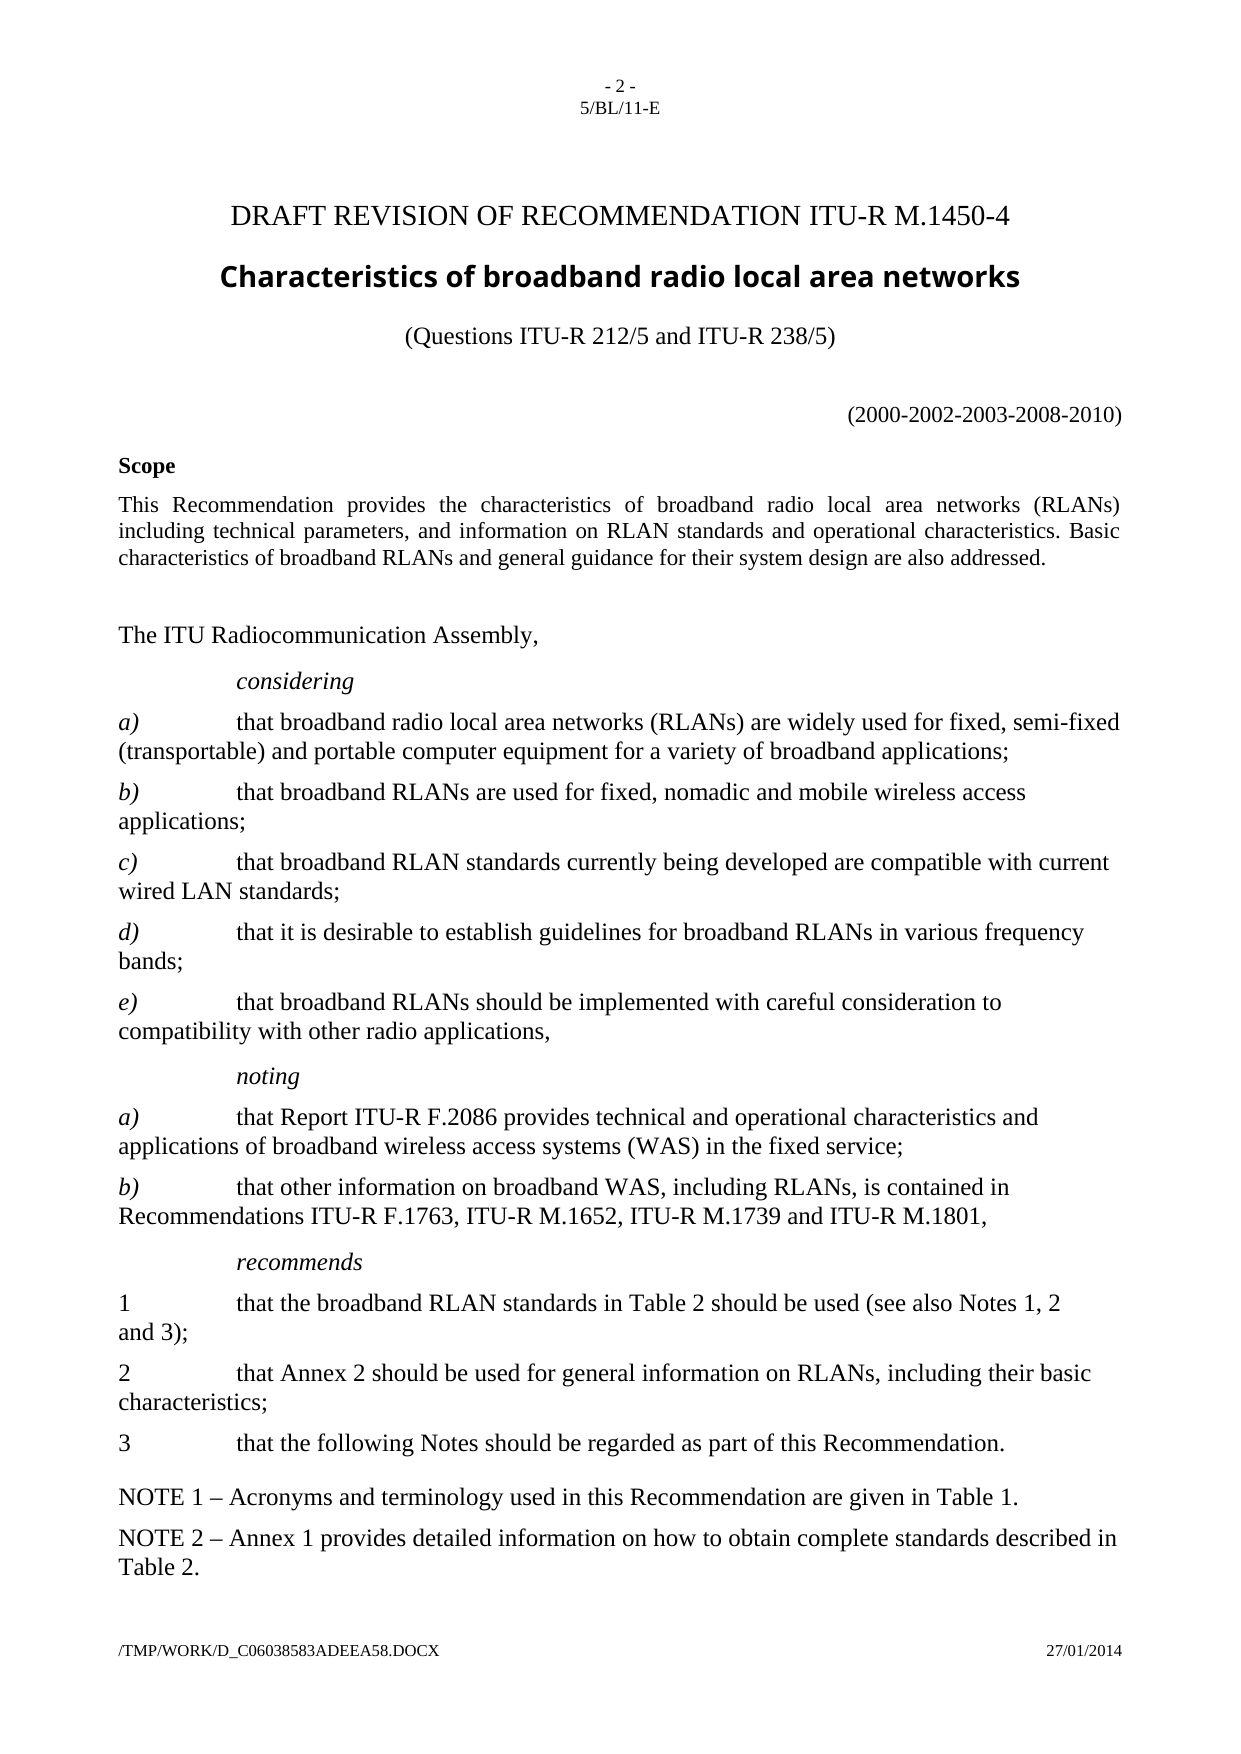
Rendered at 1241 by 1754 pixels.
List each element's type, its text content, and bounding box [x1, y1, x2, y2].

text b) that broadband RLANs are used for fixed, nomadic and mobile wireless access applications; [118, 777, 1122, 834]
subtitle Scope [118, 452, 1122, 479]
text recommends [236, 1247, 1122, 1275]
text DRAFT REVISION OF RECOMMENDATION ITU-R M.1450-4 [118, 198, 1122, 231]
text e) that broadband RLANs should be implemented with careful consideration to compatibility with other radio applications, [118, 987, 1122, 1044]
text NOTE 1 – Acronyms and terminology used in this Recommendation are given in Table 1. [118, 1482, 1122, 1510]
title Characteristics of broadband radio local area networks [118, 256, 1122, 296]
text This Recommendation provides the characteristics of broadband radio local area networks (RLANs) including technical parameters, and information on RLAN standards and operational characteristics. Basic characteristics of broadband RLANs and general guidance for their system design are also addressed. [118, 491, 1122, 570]
text a) that broadband radio local area networks (RLANs) are widely used for fixed, semi-fixed (transportable) and portable computer equipment for a variety of broadband applications; [118, 707, 1122, 764]
text (2000-2002-2003-2008-2010) [118, 401, 1122, 427]
text b) that other information on broadband WAS, including RLANs, is contained in Recommendations ITU-R F.1763, ITU-R M.1652, ITU-R M.1739 and ITU-R M.1801, [118, 1172, 1122, 1230]
text 3 that the following Notes should be regarded as part of this Recommendation. [118, 1428, 1122, 1457]
text noting [236, 1061, 1122, 1090]
text d) that it is desirable to establish guidelines for broadband RLANs in various frequency bands; [118, 917, 1122, 974]
text c) that broadband RLAN standards currently being developed are compatible with current wired LAN standards; [118, 847, 1122, 904]
text 1 that the broadband RLAN standards in Table 2 should be used (see also Notes 1, 2 and 3); [118, 1288, 1122, 1345]
text NOTE 2 – Annex 1 provides detailed information on how to obtain complete standards described in Table 2. [118, 1523, 1122, 1580]
title The ITU Radiocommunication Assembly, [118, 620, 1122, 649]
text considering [236, 666, 1122, 694]
text 2 that Annex 2 should be used for general information on RLANs, including their basic characteristics; [118, 1358, 1122, 1415]
text (Questions ITU-R 212/5 and ITU-R 238/5) [118, 321, 1122, 350]
text a) that Report ITU-R F.2086 provides technical and operational characteristics and applications of broadband wireless access systems (WAS) in the fixed service; [118, 1102, 1122, 1160]
